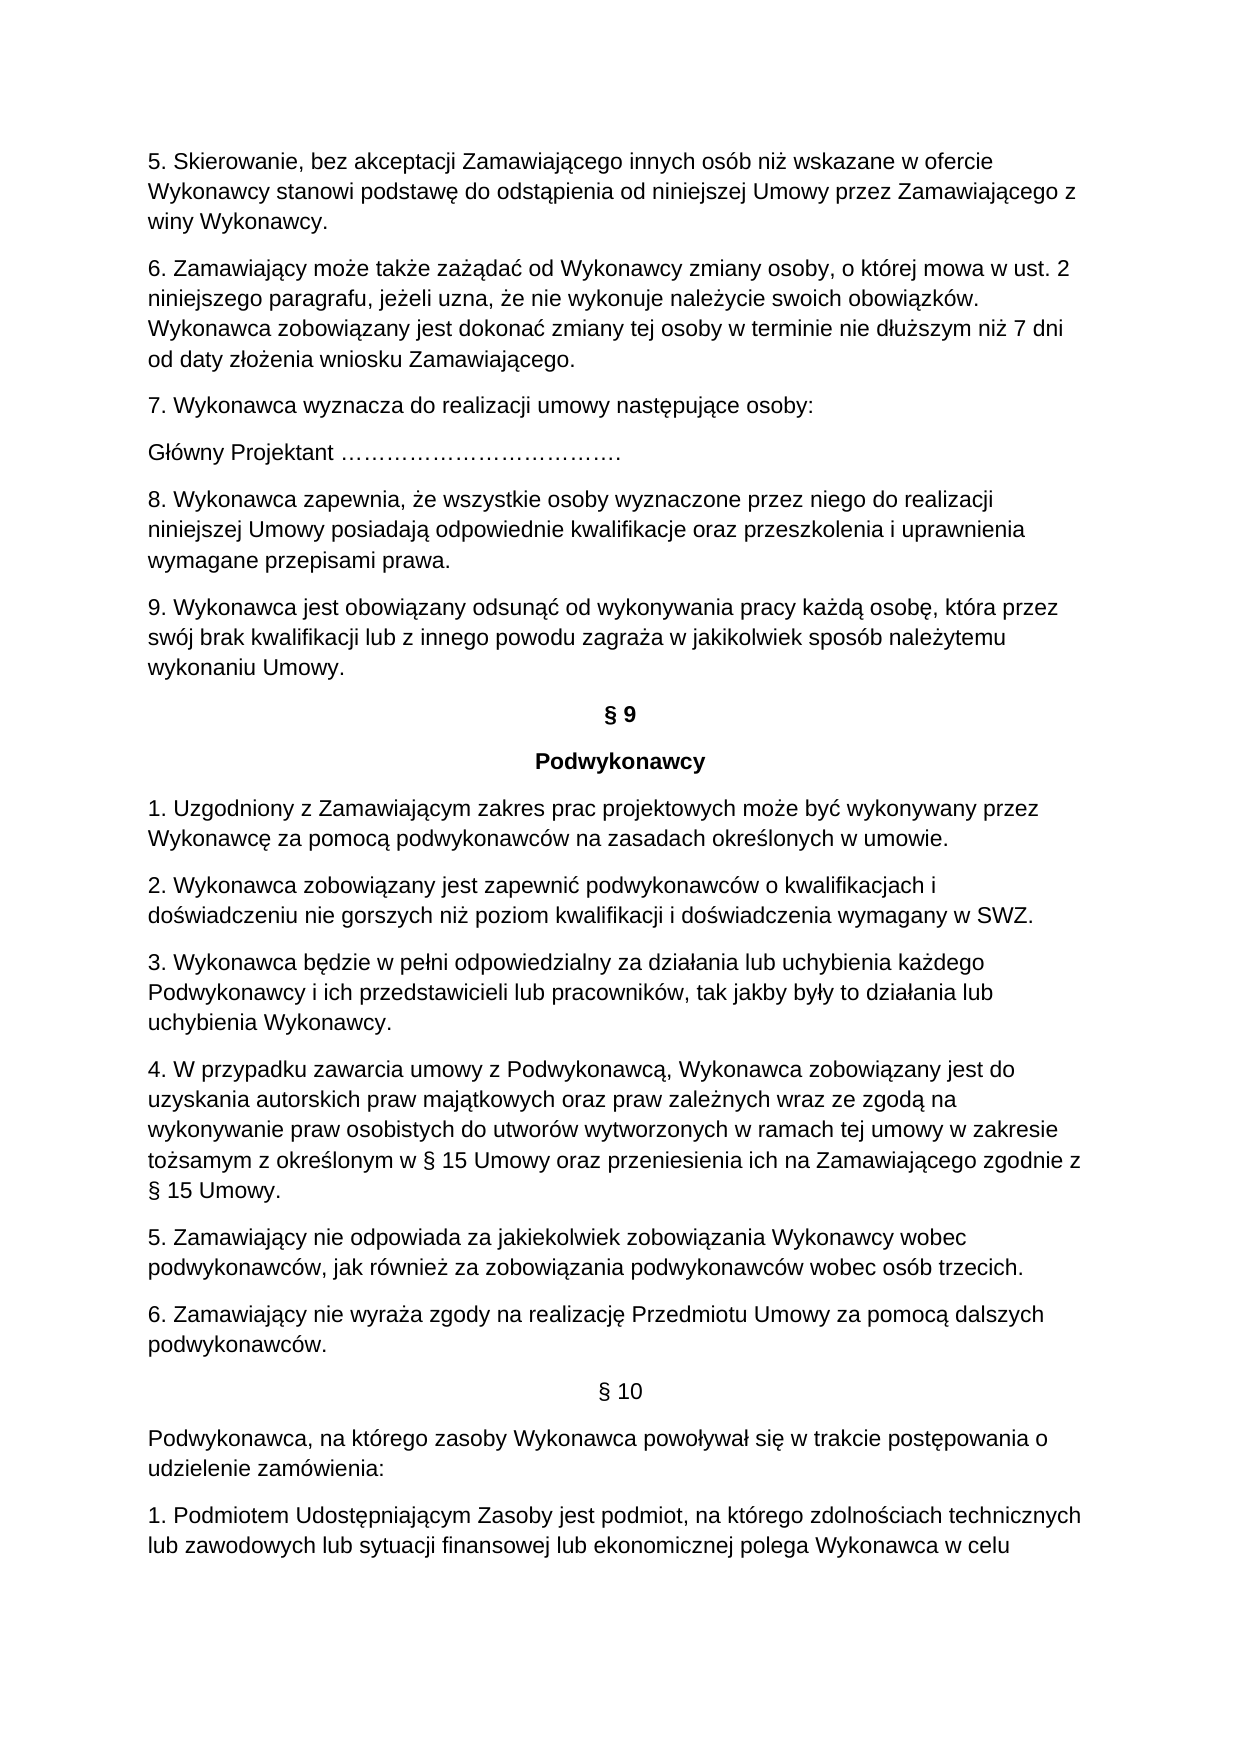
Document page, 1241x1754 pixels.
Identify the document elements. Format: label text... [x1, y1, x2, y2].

text § 10 [148, 1378, 1093, 1404]
text 2. Wykonawca zobowiązany jest zapewnić podwykonawców o kwalifikacjach i doświadczeniu nie gorszych niż poziom kwalifikacji i doświadczenia wymagany w SWZ. [148, 872, 1093, 928]
text Główny Projektant ………………………………. [148, 439, 1093, 466]
text 1. Uzgodniony z Zamawiającym zakres prac projektowych może być wykonywany przez Wykonawcę za pomocą podwykonawców na zasadach określonych w umowie. [148, 794, 1093, 851]
text Podwykonawca, na którego zasoby Wykonawca powoływał się w trakcie postępowania o udzielenie zamówienia: [148, 1425, 1093, 1481]
text § 9 [148, 701, 1093, 727]
text 5. Zamawiający nie odpowiada za jakiekolwiek zobowiązania Wykonawcy wobec podwykonawców, jak również za zobowiązania podwykonawców wobec osób trzecich. [148, 1224, 1093, 1280]
text 5. Skierowanie, bez akceptacji Zamawiającego innych osób niż wskazane w ofercie Wykonawcy stanowi podstawę do odstąpienia od niniejszej Umowy przez Zamawiającego z winy Wykonawcy. [148, 148, 1093, 234]
text 8. Wykonawca zapewnia, że wszystkie osoby wyznaczone przez niego do realizacji niniejszej Umowy posiadają odpowiednie kwalifikacje oraz przeszkolenia i uprawnienia wymagane przepisami prawa. [148, 486, 1093, 573]
text Podwykonawcy [148, 748, 1093, 774]
text 6. Zamawiający może także zażądać od Wykonawcy zmiany osoby, o której mowa w ust. 2 niniejszego paragrafu, jeżeli uzna, że nie wykonuje należycie swoich obowiązków. Wykonawca zobowiązany jest dokonać zmiany tej osoby w terminie nie dłuższym niż 7 dni od daty złożenia wniosku Zamawiającego. [148, 255, 1093, 372]
text 9. Wykonawca jest obowiązany odsunąć od wykonywania pracy każdą osobę, która przez swój brak kwalifikacji lub z innego powodu zagraża w jakikolwiek sposób należytemu wykonaniu Umowy. [148, 593, 1093, 680]
text 3. Wykonawca będzie w pełni odpowiedzialny za działania lub uchybienia każdego Podwykonawcy i ich przedstawicieli lub pracowników, tak jakby były to działania lub uchybienia Wykonawcy. [148, 949, 1093, 1035]
text 7. Wykonawca wyznacza do realizacji umowy następujące osoby: [148, 392, 1093, 419]
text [148, 1502, 1093, 1558]
text 6. Zamawiający nie wyraża zgody na realizację Przedmiotu Umowy za pomocą dalszych podwykonawców. [148, 1301, 1093, 1357]
text 4. W przypadku zawarcia umowy z Podwykonawcą, Wykonawca zobowiązany jest do uzyskania autorskich praw majątkowych oraz praw zależnych wraz ze zgodą na wykonywanie praw osobistych do utworów wytworzonych w ramach tej umowy w zakresie tożsamym z określonym w § 15 Umowy oraz przeniesienia ich na Zamawiającego zgodnie z § 15 Umowy. [148, 1056, 1093, 1203]
